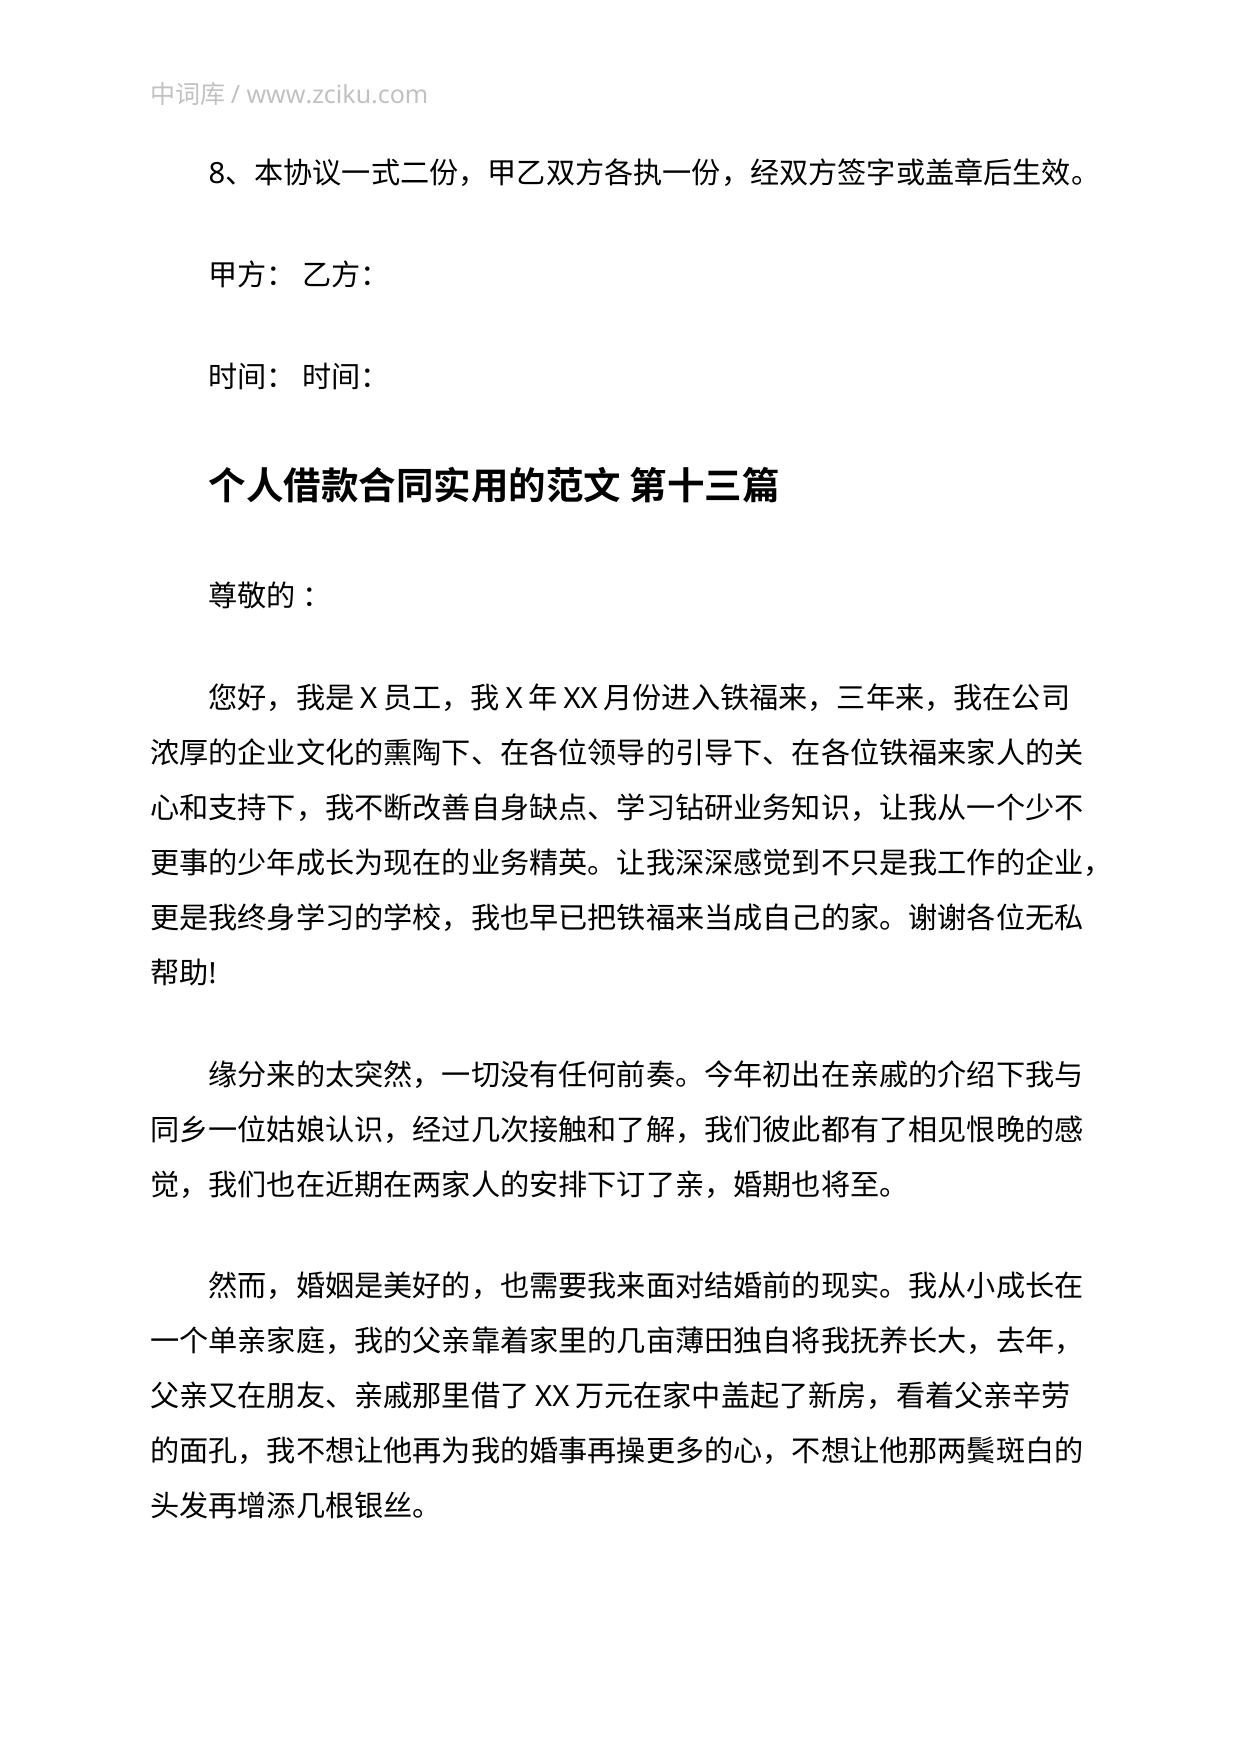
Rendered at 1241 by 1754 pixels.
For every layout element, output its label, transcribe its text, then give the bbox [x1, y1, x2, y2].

text 然而，婚姻是美好的，也需要我来面对结婚前的现实。我从小成长在一个单亲家庭，我的父亲靠着家里的几亩薄田独自将我抚养长大，去年，父亲又在朋友、亲戚那里借了XX万元在家中盖起了新房，看着父亲辛劳的面孔，我不想让他再为我的婚事再操更多的心，不想让他那两鬓斑白的头发再增添几根银丝。 [150, 1263, 1090, 1525]
text 尊敬的 ： [150, 573, 1090, 615]
text 甲方： 乙方： [150, 252, 1090, 294]
text 您好，我是X员工，我X年XX月份进入铁福来，三年来，我在公司浓厚的企业文化的熏陶下、在各位领导的引导下、在各位铁福来家人的关心和支持下，我不断改善自身缺点、学习钻研业务知识，让我从一个少不更事的少年成长为现在的业务精英。让我深深感觉到不只是我工作的企业，更是我终身学习的学校，我也早已把铁福来当成自己的家。谢谢各位无私帮助! [150, 675, 1090, 992]
text 个人借款合同实用的范文 第十三篇 [150, 456, 1090, 510]
text 缘分来的太突然，一切没有任何前奏。今年初出在亲戚的介绍下我与同乡一位姑娘认识，经过几次接触和了解，我们彼此都有了相见恨晚的感觉，我们也在近期在两家人的安排下订了亲，婚期也将至。 [150, 1051, 1090, 1203]
text 8、本协议一式二份，甲乙双方各执一份，经双方签字或盖章后生效。 [150, 150, 1090, 192]
text 时间： 时间： [150, 354, 1090, 396]
